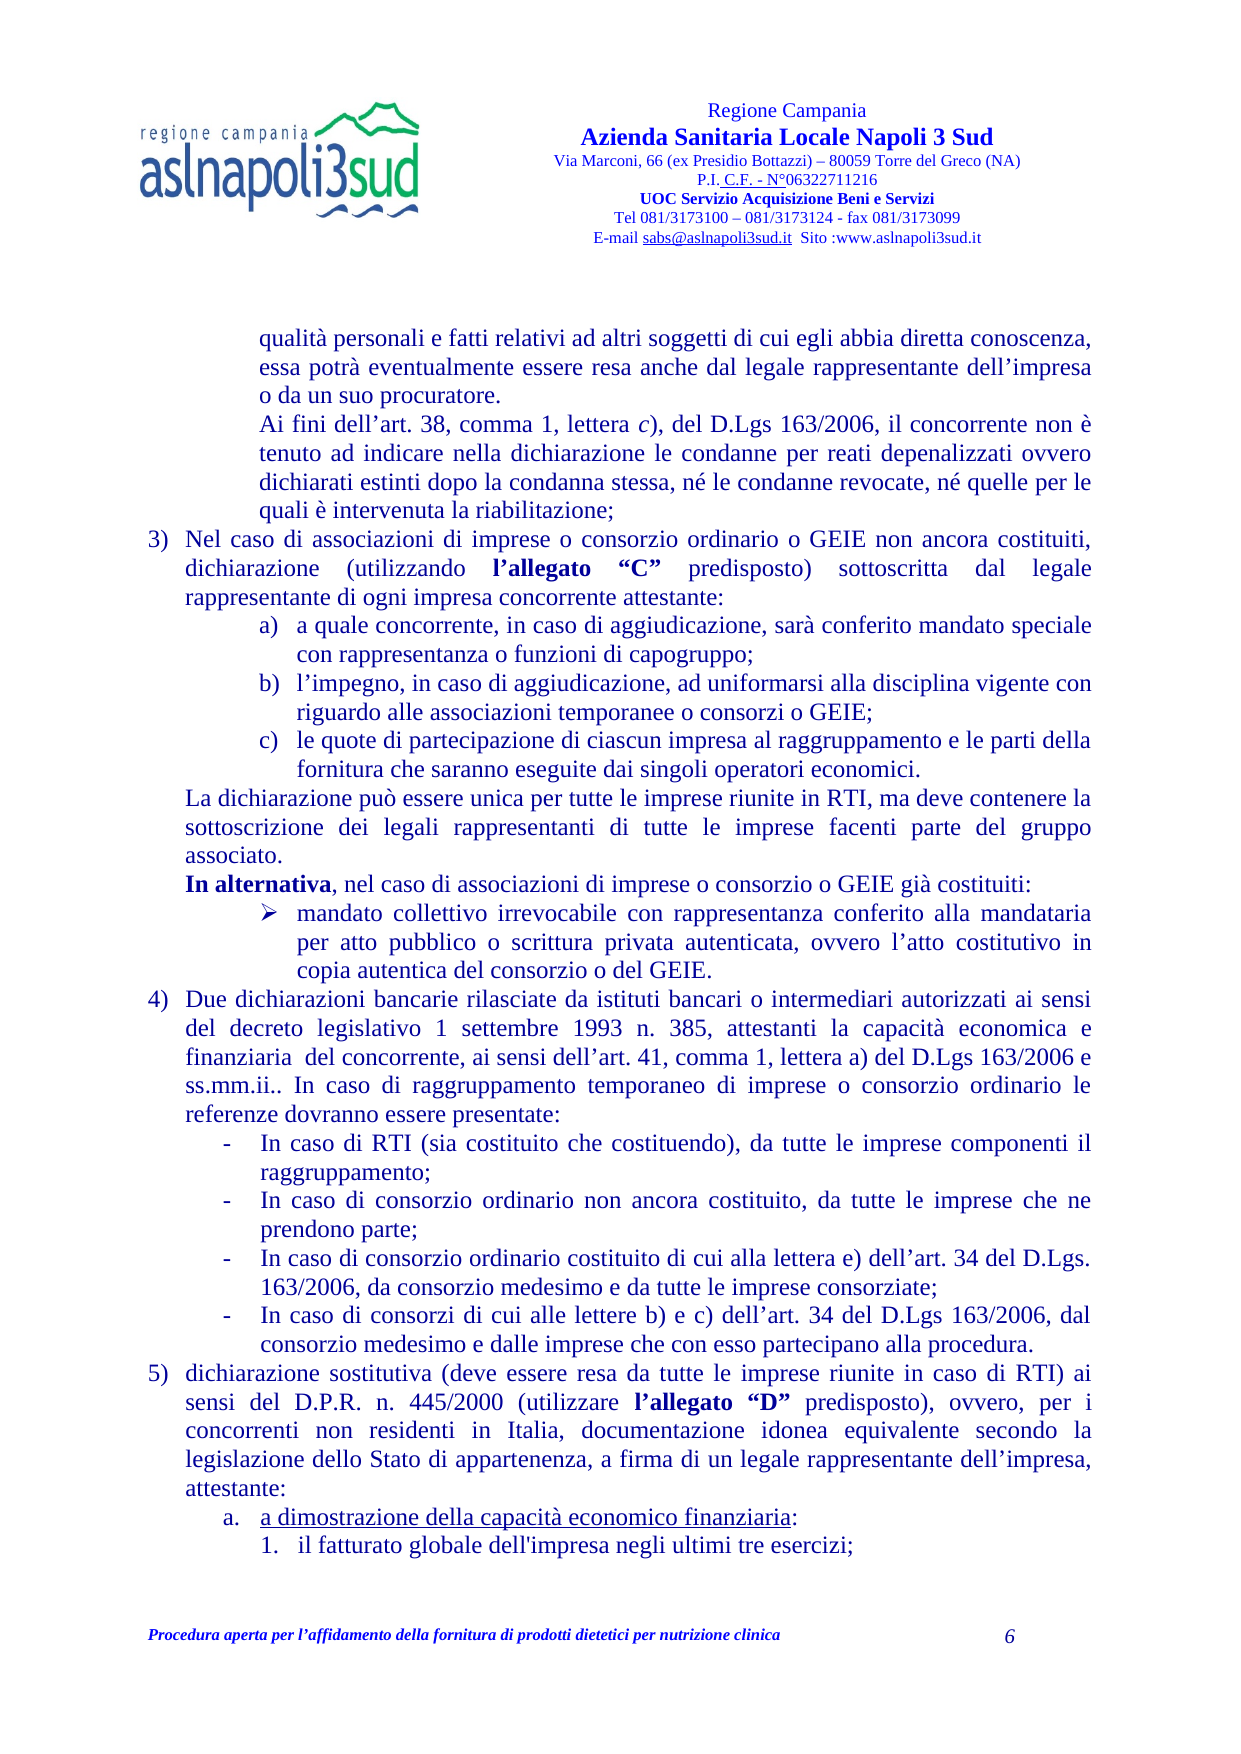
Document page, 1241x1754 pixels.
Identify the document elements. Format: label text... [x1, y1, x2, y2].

list a dimostrazione della capacità economico finanziaria: [223, 1502, 1092, 1531]
list In caso di consorzio ordinario non ancora costituito, da tutte le imprese che ne prendono parte; [223, 1186, 1092, 1243]
picture [136, 97, 422, 224]
list In caso di RTI (sia costituito che costituendo), da tutte le imprese componenti il raggruppamento; [223, 1128, 1092, 1186]
list Nel caso di associazioni di imprese o consorzio ordinario o GEIE non ancora costituiti, dichiarazione (utilizzando l’allegato “C” predisposto) sottoscritta dal legale rappresentante di ogni impresa concorrente attestante: [148, 524, 1092, 611]
text Ai fini dell’art. 38, comma 1, lettera c), del D.Lgs 163/2006, il concorrente non è tenuto ad indicare nella dichiarazione le condanne per reati depenalizzati ovvero dichiarati estinti dopo la condanna stessa, né le condanne revocate, né quelle per le quali è intervenuta la riabilitazione; [259, 409, 1092, 524]
list il fatturato globale dell'impresa negli ultimi tre esercizi; [260, 1531, 1092, 1559]
list In caso di consorzi di cui alle lettere b) e c) dell’art. 34 del D.Lgs 163/2006, dal consorzio medesimo e dalle imprese che con esso partecipano alla procedura. [223, 1301, 1092, 1358]
text La dichiarazione può essere unica per tutte le imprese riunite in RTI, ma deve contenere la sottoscrizione dei legali rappresentanti di tutte le imprese facenti parte del gruppo associato. [185, 783, 1092, 869]
list dichiarazione sostitutiva (deve essere resa da tutte le imprese riunite in caso di RTI) ai sensi del D.P.R. n. 445/2000 (utilizzare l’allegato “D” predisposto), ovvero, per i concorrenti non residenti in Italia, documentazione idonea equivalente secondo la legislazione dello Stato di appartenenza, a firma di un legale rappresentante dell’impresa, attestante: [148, 1358, 1092, 1502]
list a quale concorrente, in caso di aggiudicazione, sarà conferito mandato speciale con rappresentanza o funzioni di capogruppo; [259, 611, 1092, 668]
text In alternativa, nel caso di associazioni di imprese o consorzio o GEIE già costituiti: [148, 869, 1092, 898]
list l’impegno, in caso di aggiudicazione, ad uniformarsi alla disciplina vigente con riguardo alle associazioni temporanee o consorzi o GEIE; [259, 668, 1092, 726]
list le quote di partecipazione di ciascun impresa al raggruppamento e le parti della fornitura che saranno eseguite dai singoli operatori economici. [259, 726, 1092, 783]
list In caso di consorzio ordinario costituito di cui alla lettera e) dell’art. 34 del D.Lgs. 163/2006, da consorzio medesimo e da tutte le imprese consorziate; [223, 1243, 1092, 1301]
list mandato collettivo irrevocabile con rappresentanza conferito alla mandataria per atto pubblico o scrittura privata autenticata, ovvero l’atto costitutivo in copia autentica del consorzio o del GEIE. [259, 898, 1092, 984]
list Due dichiarazioni bancarie rilasciate da istituti bancari o intermediari autorizzati ai sensi del decreto legislativo 1 settembre 1993 n. 385, attestanti la capacità economica e finanziaria del concorrente, ai sensi dell’art. 41, comma 1, lettera a) del D.Lgs 163/2006 e ss.mm.ii.. In caso di raggruppamento temporaneo di imprese o consorzio ordinario le referenze dovranno essere presentate: [148, 984, 1092, 1128]
